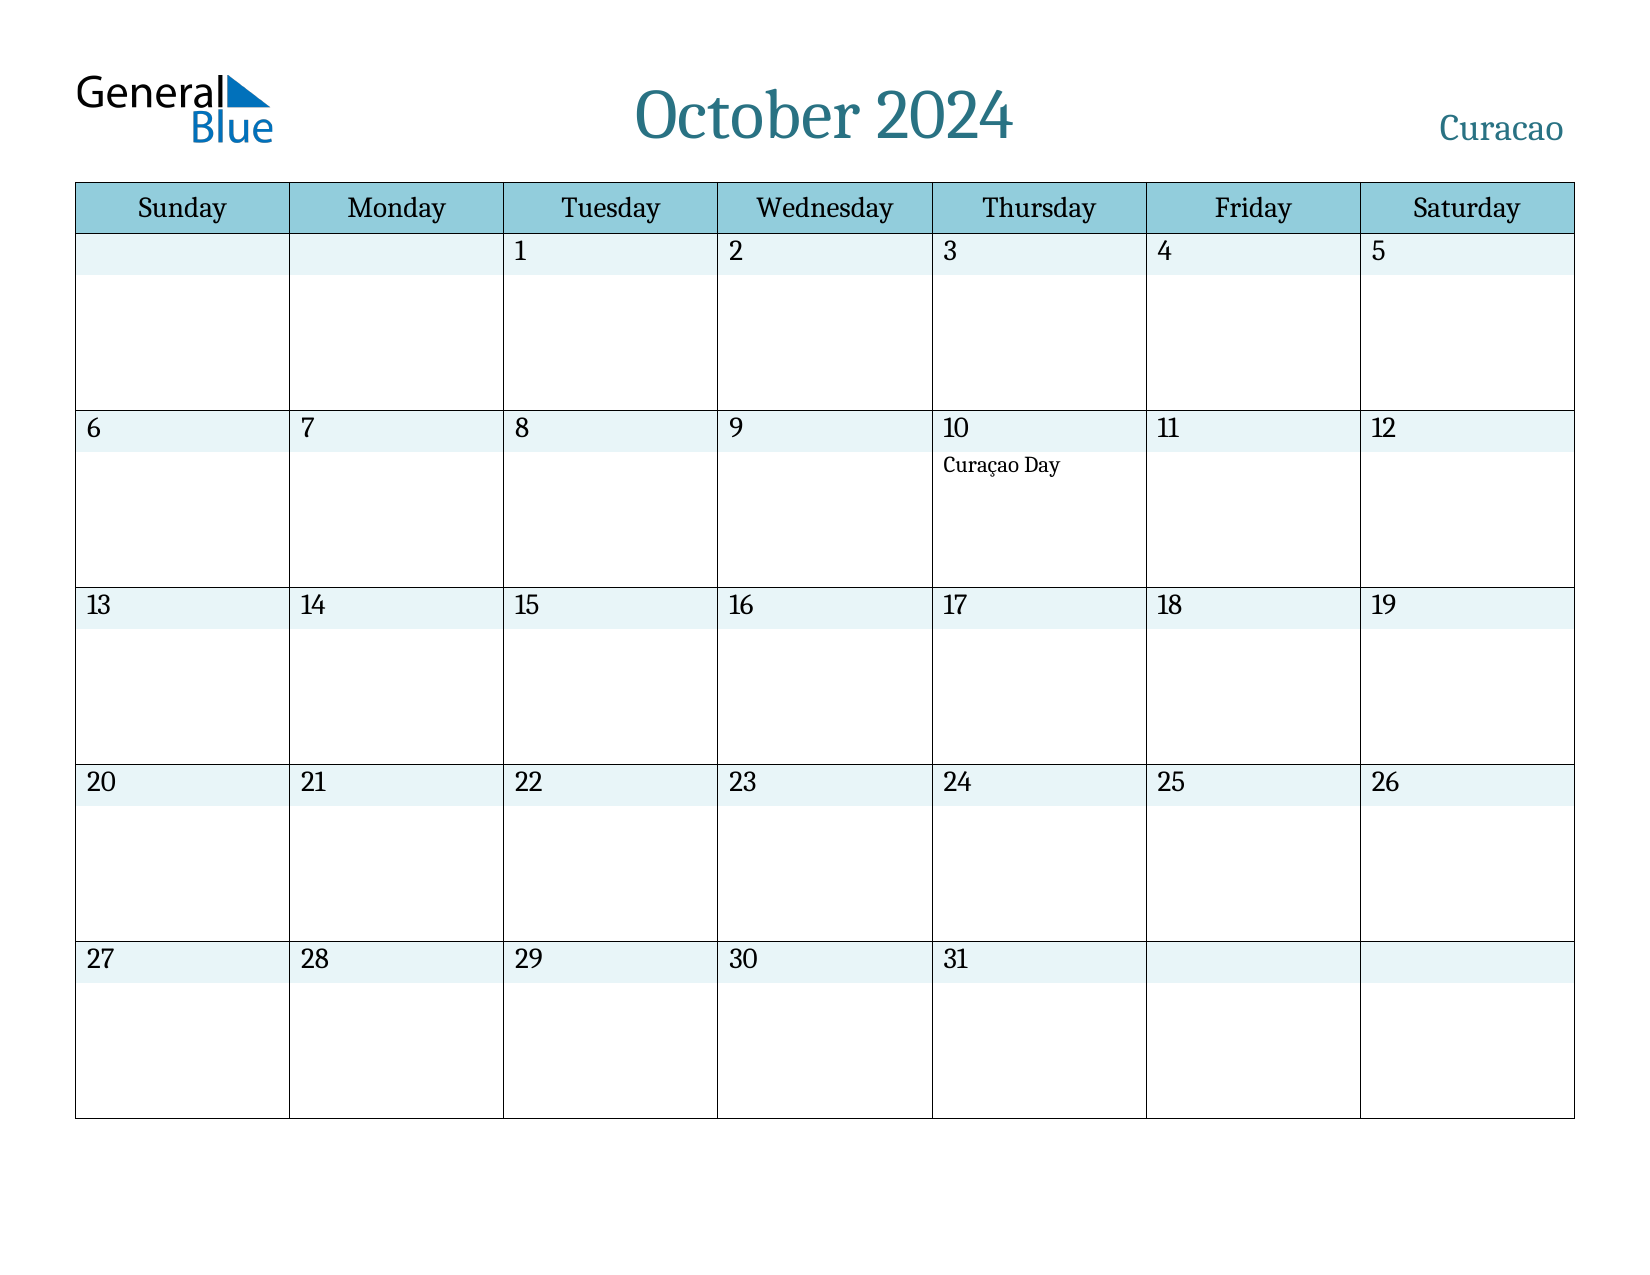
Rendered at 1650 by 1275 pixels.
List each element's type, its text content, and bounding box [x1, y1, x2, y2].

table_cell 14 [290, 588, 503, 629]
table_cell [76, 275, 289, 410]
table_cell 5 [1361, 234, 1574, 275]
table_cell 23 [718, 765, 932, 806]
table_cell 9 [718, 411, 932, 452]
table_cell 28 [290, 942, 503, 983]
table_cell [290, 983, 503, 1118]
table_cell [290, 806, 503, 941]
table_cell Thursday [933, 183, 1146, 233]
table_cell [1361, 629, 1574, 764]
table_cell Monday [290, 183, 503, 233]
table_cell [504, 983, 717, 1118]
table_cell 15 [504, 588, 717, 629]
table_cell [1361, 983, 1574, 1118]
table_cell 3 [933, 234, 1146, 275]
table_cell 10 [933, 411, 1146, 452]
table_cell Friday [1147, 183, 1360, 233]
table_cell [76, 234, 289, 275]
table_cell [1361, 806, 1574, 941]
table_cell [76, 629, 289, 764]
table_cell [718, 275, 932, 410]
table_cell 12 [1361, 411, 1574, 452]
table_cell [933, 629, 1146, 764]
table_cell 11 [1147, 411, 1360, 452]
table_cell [1147, 275, 1360, 410]
table_cell [76, 806, 289, 941]
table_cell 27 [76, 942, 289, 983]
table_cell 29 [504, 942, 717, 983]
table_cell [76, 452, 289, 587]
table_cell 4 [1147, 234, 1360, 275]
table_cell 21 [290, 765, 503, 806]
table_cell [1147, 629, 1360, 764]
table_cell [76, 983, 289, 1118]
table_cell 1 [504, 234, 717, 275]
table_cell 25 [1147, 765, 1360, 806]
table_cell [1147, 452, 1360, 587]
table_cell [504, 452, 717, 587]
table_cell 31 [933, 942, 1146, 983]
table_cell Wednesday [718, 183, 932, 233]
table_cell [290, 234, 503, 275]
table_cell 30 [718, 942, 932, 983]
table_cell [933, 275, 1146, 410]
table_cell [290, 275, 503, 410]
table_cell [1361, 275, 1574, 410]
table_cell 8 [504, 411, 717, 452]
table_cell [504, 806, 717, 941]
table_header Curacao [1146, 75, 1574, 182]
table_cell 2 [718, 234, 932, 275]
table_cell 22 [504, 765, 717, 806]
table_cell [1361, 452, 1574, 587]
picture [77, 75, 273, 143]
table_cell [290, 452, 503, 587]
table_cell [1147, 983, 1360, 1118]
table_cell [290, 629, 503, 764]
table_cell [504, 275, 717, 410]
table_cell 17 [933, 588, 1146, 629]
table_cell [718, 629, 932, 764]
table_cell [933, 983, 1146, 1118]
table_cell [933, 806, 1146, 941]
table_cell 26 [1361, 765, 1574, 806]
table_cell [718, 806, 932, 941]
table_header [76, 75, 503, 182]
table_cell 7 [290, 411, 503, 452]
table_cell [718, 452, 932, 587]
table_cell Sunday [76, 183, 289, 233]
table_cell [504, 629, 717, 764]
table_cell 13 [76, 588, 289, 629]
table_cell 20 [76, 765, 289, 806]
table_cell 18 [1147, 588, 1360, 629]
table_cell 19 [1361, 588, 1574, 629]
table_cell Curaçao Day [933, 452, 1146, 587]
table_cell 6 [76, 411, 289, 452]
table_cell [1147, 942, 1360, 983]
table_cell 24 [933, 765, 1146, 806]
table_cell Tuesday [504, 183, 717, 233]
table_cell 16 [718, 588, 932, 629]
table_cell Saturday [1361, 183, 1574, 233]
table_cell [1361, 942, 1574, 983]
table_cell [1147, 806, 1360, 941]
table_cell [718, 983, 932, 1118]
table_header October 2024 [504, 75, 1146, 182]
